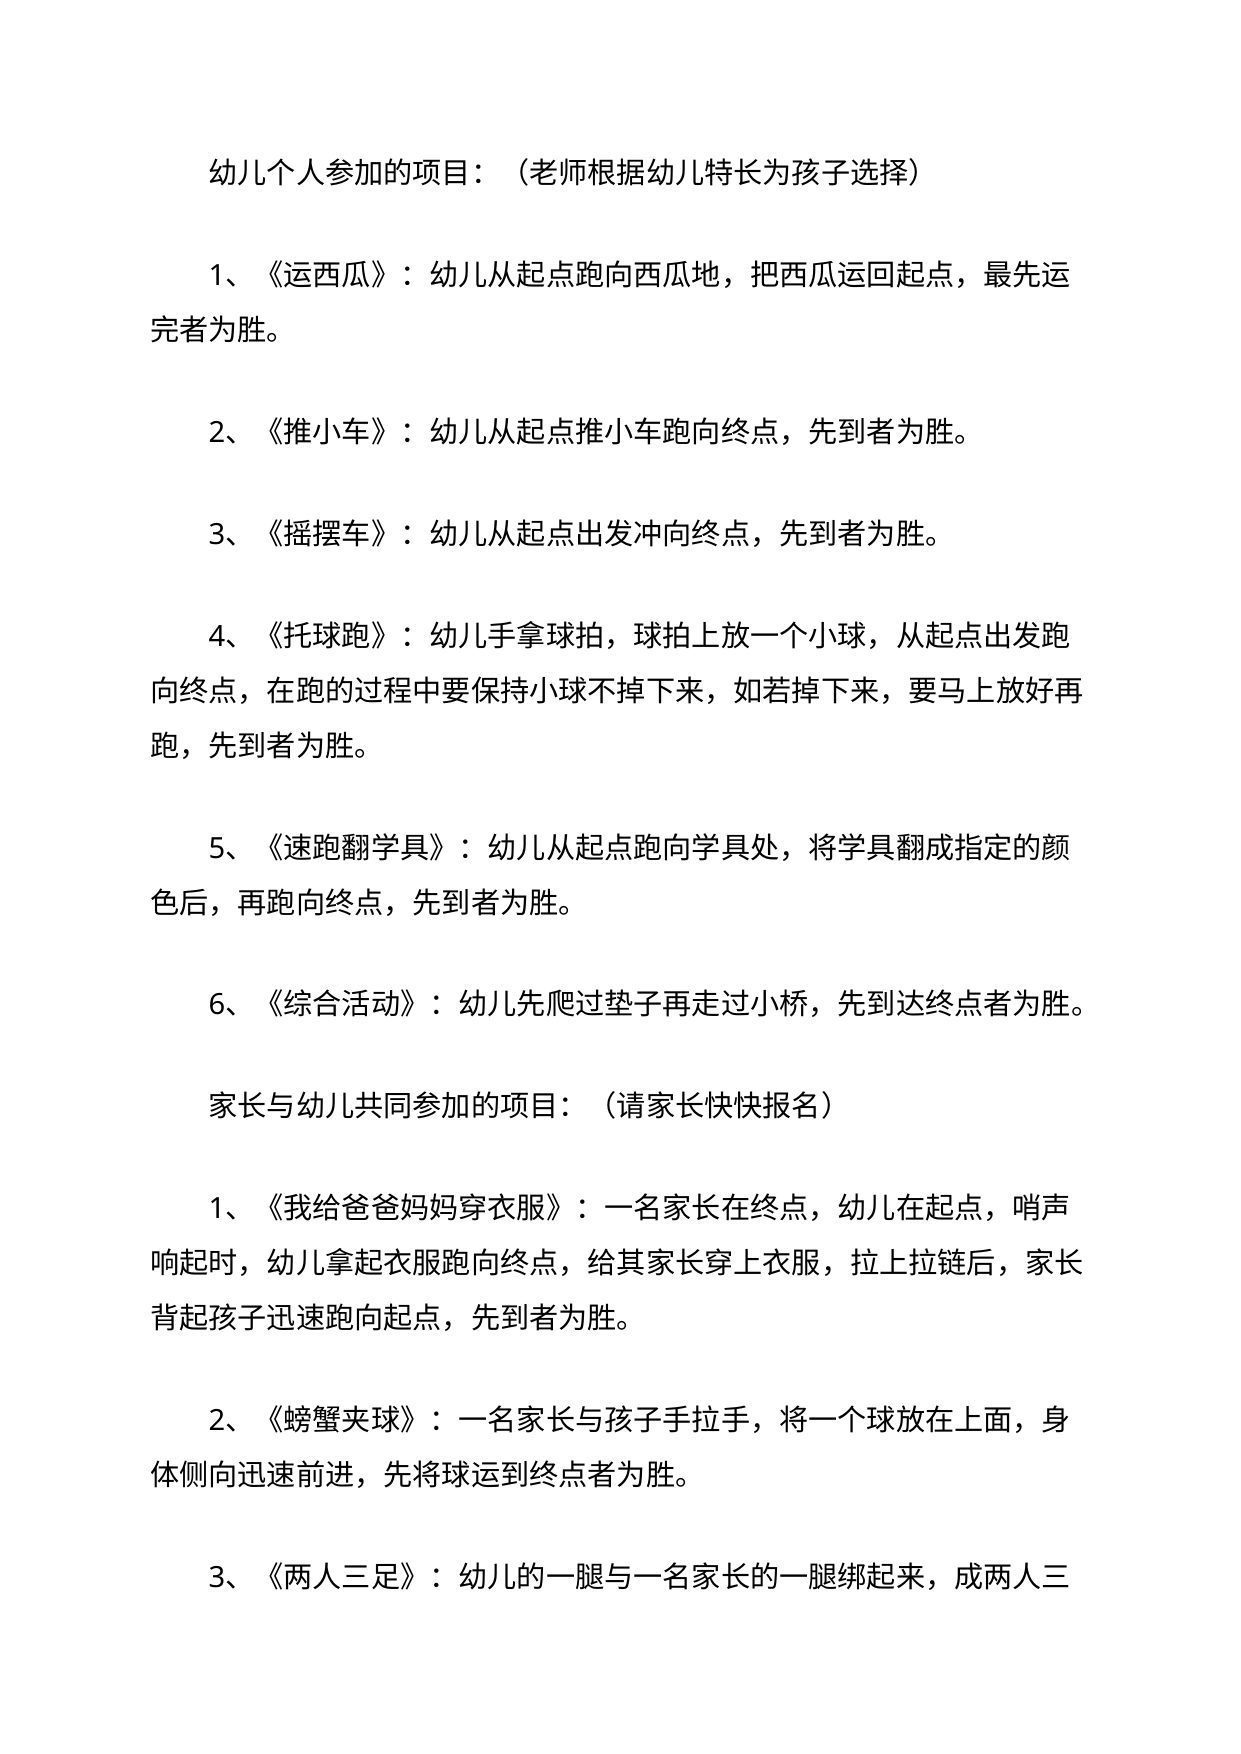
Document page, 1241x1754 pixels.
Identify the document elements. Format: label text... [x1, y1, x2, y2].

text 5、《速跑翻学具》：幼儿从起点跑向学具处，将学具翻成指定的颜色后，再跑向终点，先到者为胜。 [150, 824, 1090, 921]
text 4、《托球跑》：幼儿手拿球拍，球拍上放一个小球，从起点出发跑向终点，在跑的过程中要保持小球不掉下来，如若掉下来，要马上放好再跑，先到者为胜。 [150, 612, 1090, 765]
text 1、《运西瓜》：幼儿从起点跑向西瓜地，把西瓜运回起点，最先运完者为胜。 [150, 252, 1090, 349]
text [150, 1553, 1090, 1596]
text 幼儿个人参加的项目：（老师根据幼儿特长为孩子选择） [150, 150, 1090, 192]
text 家长与幼儿共同参加的项目：（请家长快快报名） [150, 1083, 1090, 1125]
text 6、《综合活动》：幼儿先爬过垫子再走过小桥，先到达终点者为胜。 [150, 981, 1090, 1023]
text 2、《螃蟹夹球》：一名家长与孩子手拉手，将一个球放在上面，身体侧向迅速前进，先将球运到终点者为胜。 [150, 1396, 1090, 1494]
text 1、《我给爸爸妈妈穿衣服》：一名家长在终点，幼儿在起点，哨声响起时，幼儿拿起衣服跑向终点，给其家长穿上衣服，拉上拉链后，家长背起孩子迅速跑向起点，先到者为胜。 [150, 1185, 1090, 1337]
text 2、《推小车》：幼儿从起点推小车跑向终点，先到者为胜。 [150, 408, 1090, 451]
text 3、《摇摆车》：幼儿从起点出发冲向终点，先到者为胜。 [150, 511, 1090, 553]
